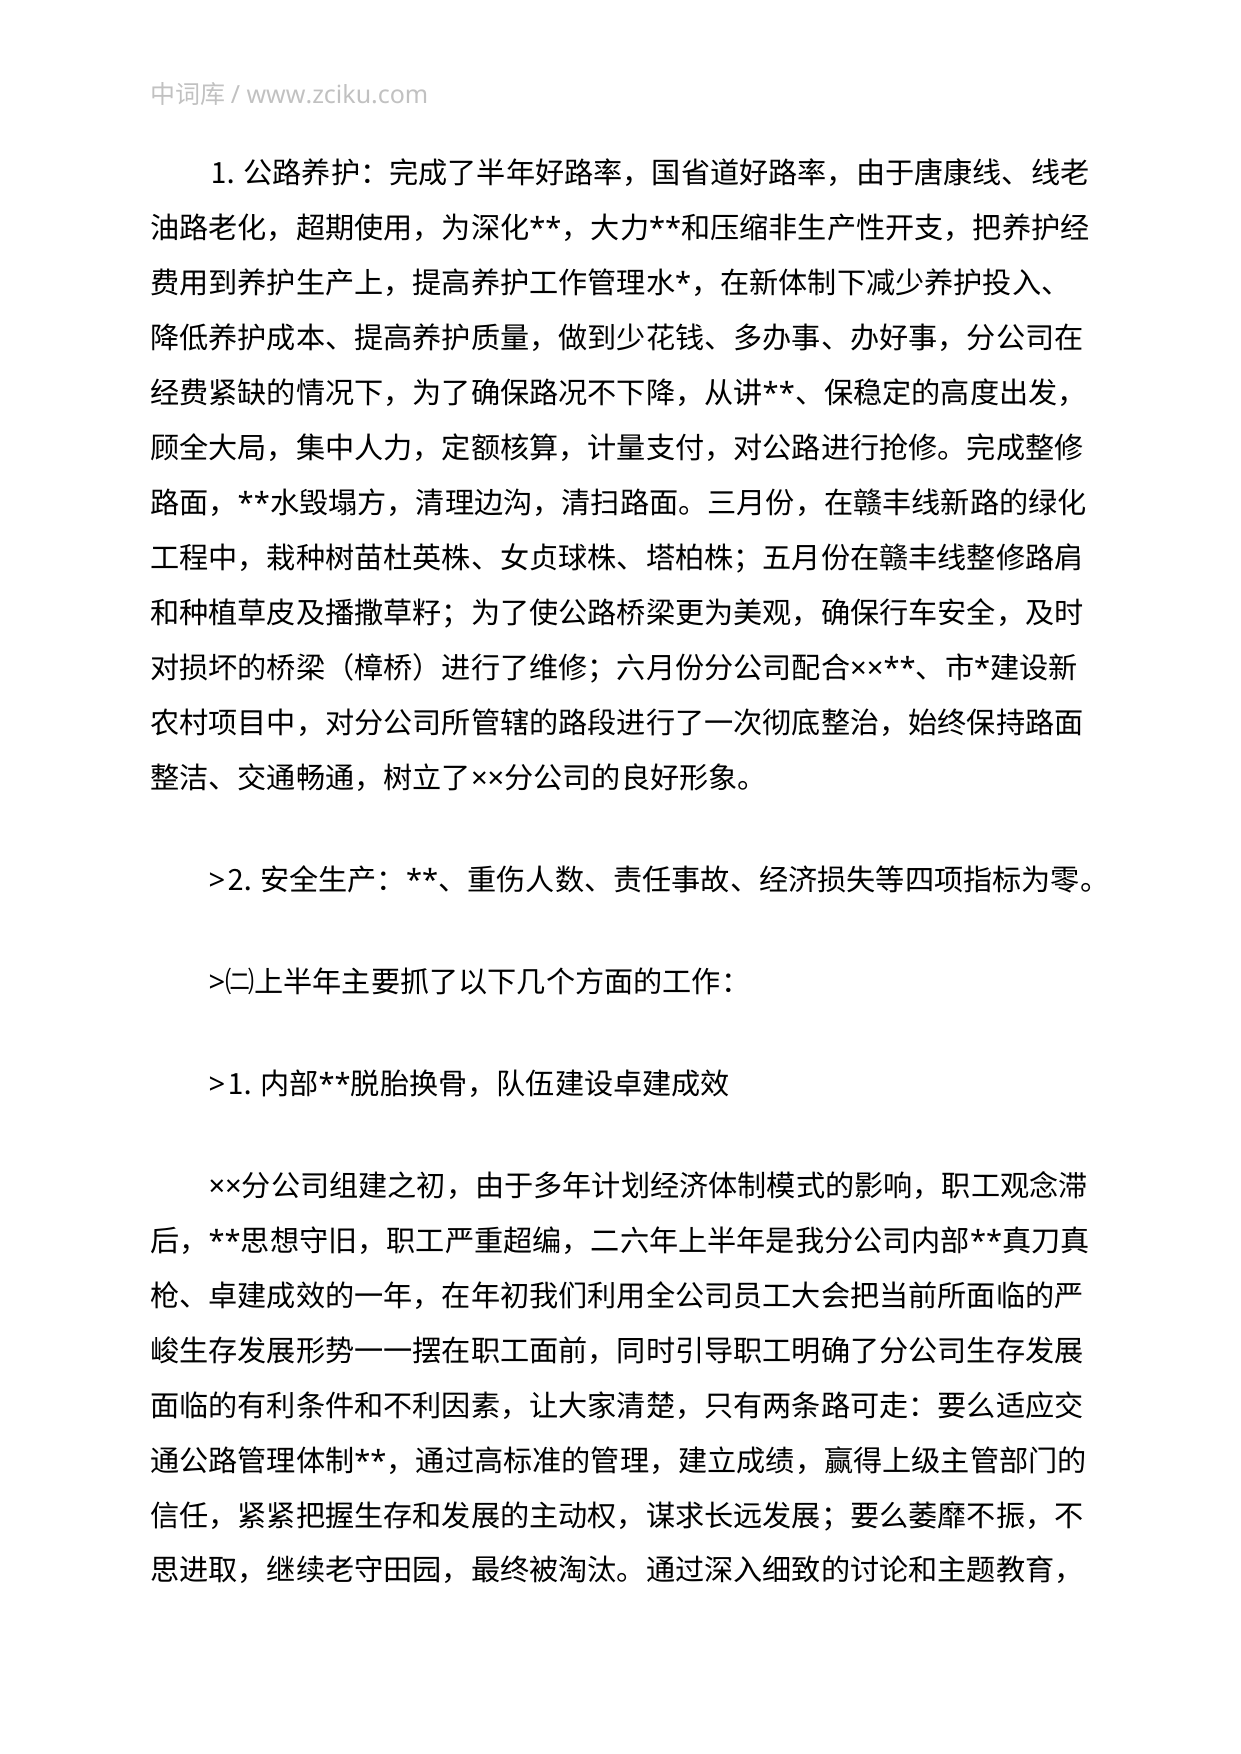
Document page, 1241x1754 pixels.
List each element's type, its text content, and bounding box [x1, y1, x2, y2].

text ⒈公路养护：完成了半年好路率，国省道好路率，由于唐康线、线老油路老化，超期使用，为深化**，大力**和压缩非生产性开支，把养护经费用到养护生产上，提高养护工作管理水*，在新体制下减少养护投入、降低养护成本、提高养护质量，做到少花钱、多办事、办好事，分公司在经费紧缺的情况下，为了确保路况不下降，从讲**、保稳定的高度出发，顾全大局，集中人力，定额核算，计量支付，对公路进行抢修。完成整修路面，**水毁塌方，清理边沟，清扫路面。三月份，在赣丰线新路的绿化工程中，栽种树苗杜英株、女贞球株、塔柏株；五月份在赣丰线整修路肩和种植草皮及播撒草籽；为了使公路桥梁更为美观，确保行车安全，及时对损坏的桥梁（樟桥）进行了维修；六月份分公司配合××**、市*建设新农村项目中，对分公司所管辖的路段进行了一次彻底整治，始终保持路面整洁、交通畅通，树立了××分公司的良好形象。 [150, 150, 1090, 797]
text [150, 1162, 1090, 1589]
text >⒉安全生产：**、重伤人数、责任事故、经济损失等四项指标为零。 [150, 856, 1090, 899]
text >㈡上半年主要抓了以下几个方面的工作： [150, 958, 1090, 1001]
text >⒈内部**脱胎换骨，队伍建设卓建成效 [150, 1060, 1090, 1103]
